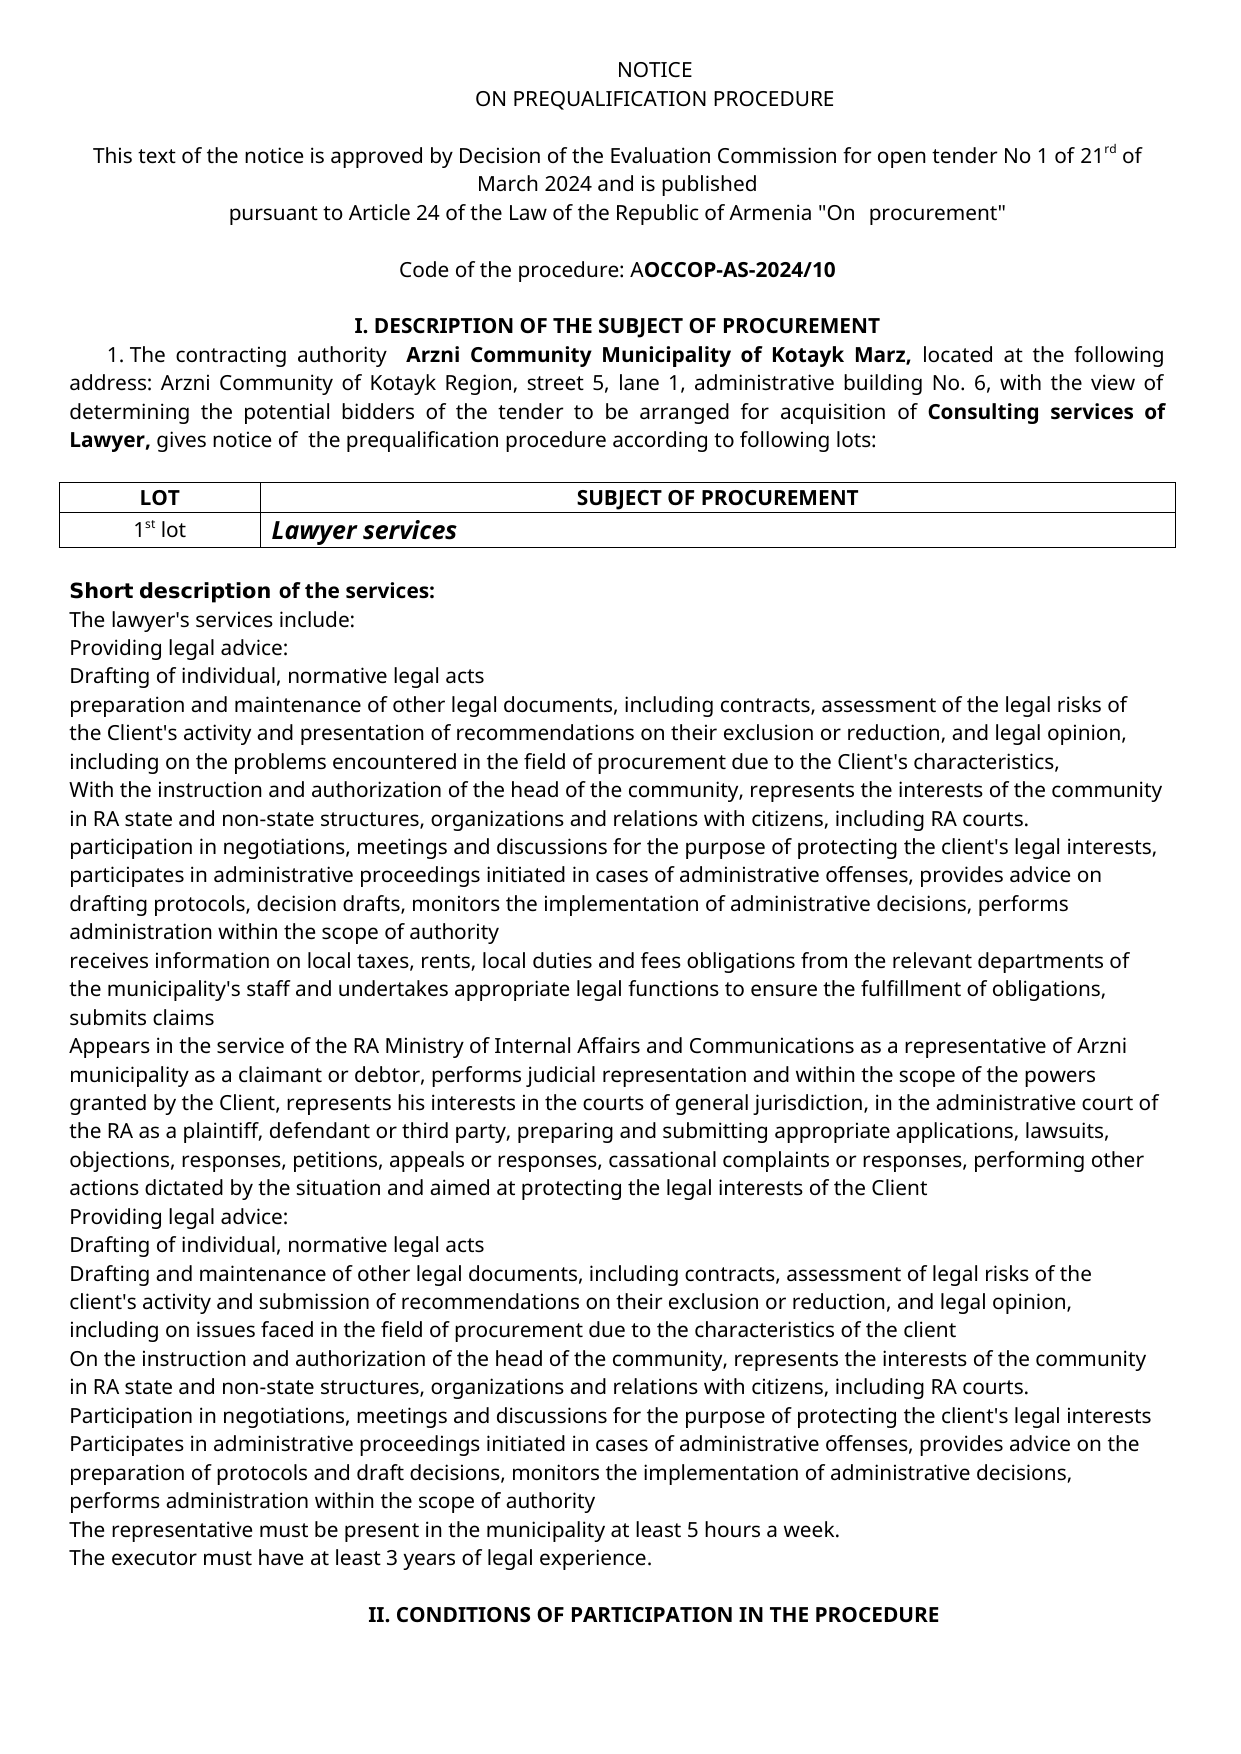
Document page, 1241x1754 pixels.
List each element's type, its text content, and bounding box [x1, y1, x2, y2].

text Code of the procedure: AOCCOP-AS-2024/10 [128, 255, 1106, 283]
text ON PREQUALIFICATION PROCEDURE [69, 84, 1165, 112]
text NOTICE [69, 56, 1165, 84]
table_header LOT [60, 483, 260, 512]
text Providing legal advice: [69, 1202, 1165, 1230]
text participation in negotiations, meetings and discussions for the purpose of protecting the client's legal interests, [69, 832, 1165, 861]
table_cell 1st lot [60, 513, 260, 547]
text pursuant to Article 24 of the Law of the Republic of Armenia "On procurement" [69, 198, 1165, 226]
text preparation and maintenance of other legal documents, including contracts, assessment of the legal risks of the Client's activity and presentation of recommendations on their exclusion or reduction, and legal opinion, including on the problems encountered in the field of procurement due to the Client's characteristics, [69, 690, 1165, 775]
text The lawyer's services include: [69, 605, 1165, 633]
text Appears in the service of the RA Ministry of Internal Affairs and Communications as a representative of Arzni municipality as a claimant or debtor, performs judicial representation and within the scope of the powers granted by the Client, represents his interests in the courts of general jurisdiction, in the administrative court of the RA as a plaintiff, defendant or third party, preparing and submitting appropriate applications, lawsuits, objections, responses, petitions, appeals or responses, cassational complaints or responses, performing other actions dictated by the situation and aimed at protecting the legal interests of the Client [69, 1031, 1165, 1202]
text Drafting and maintenance of other legal documents, including contracts, assessment of legal risks of the client's activity and submission of recommendations on their exclusion or reduction, and legal opinion, including on issues faced in the field of procurement due to the characteristics of the client [69, 1259, 1165, 1344]
table_cell Lawyer services [261, 513, 1175, 547]
text receives information on local taxes, rents, local duties and fees obligations from the relevant departments of the municipality's staff and undertakes appropriate legal functions to ensure the fulfillment of obligations, submits claims [69, 946, 1165, 1031]
text participates in administrative proceedings initiated in cases of administrative offenses, provides advice on drafting protocols, decision drafts, monitors the implementation of administrative decisions, performs administration within the scope of authority [69, 861, 1165, 946]
text Providing legal advice: [69, 633, 1165, 662]
text I. DESCRIPTION OF THE SUBJECT OF PROCUREMENT [128, 312, 1106, 340]
text Drafting of individual, normative legal acts [69, 1230, 1165, 1259]
text The representative must be present in the municipality at least 5 hours a week. [69, 1515, 1165, 1543]
text With the instruction and authorization of the head of the community, represents the interests of the community in RA state and non-state structures, organizations and relations with citizens, including RA courts. [69, 775, 1165, 832]
text On the instruction and authorization of the head of the community, represents the interests of the community in RA state and non-state structures, organizations and relations with citizens, including RA courts. [69, 1344, 1165, 1401]
text Participation in negotiations, meetings and discussions for the purpose of protecting the client's legal interests [69, 1401, 1165, 1429]
text Drafting of individual, normative legal acts [69, 662, 1165, 690]
text This text of the notice is approved by Decision of the Evaluation Commission for open tender No 1 of 21rd of March 2024 and is published [69, 141, 1165, 198]
text Participates in administrative proceedings initiated in cases of administrative offenses, provides advice on the preparation of protocols and draft decisions, monitors the implementation of administrative decisions, performs administration within the scope of authority [69, 1429, 1165, 1515]
text Short description of the services: [69, 576, 1165, 605]
list The contracting authority Arzni Community Municipality of Kotayk Marz, located at the following address: Arzni Community of Kotayk Region, street 5, lane 1, administrative building No. 6, with the view of determining the potential bidders of the tender to be arranged for acquisition of Consulting services of Lawyer, gives notice of the prequalification procedure according to following lots: [69, 340, 1165, 454]
text II. CONDITIONS OF PARTICIPATION IN THE PROCEDURE [69, 1600, 1165, 1628]
table_header SUBJECT OF PROCUREMENT [261, 483, 1175, 512]
text The executor must have at least 3 years of legal experience. [69, 1543, 1165, 1572]
